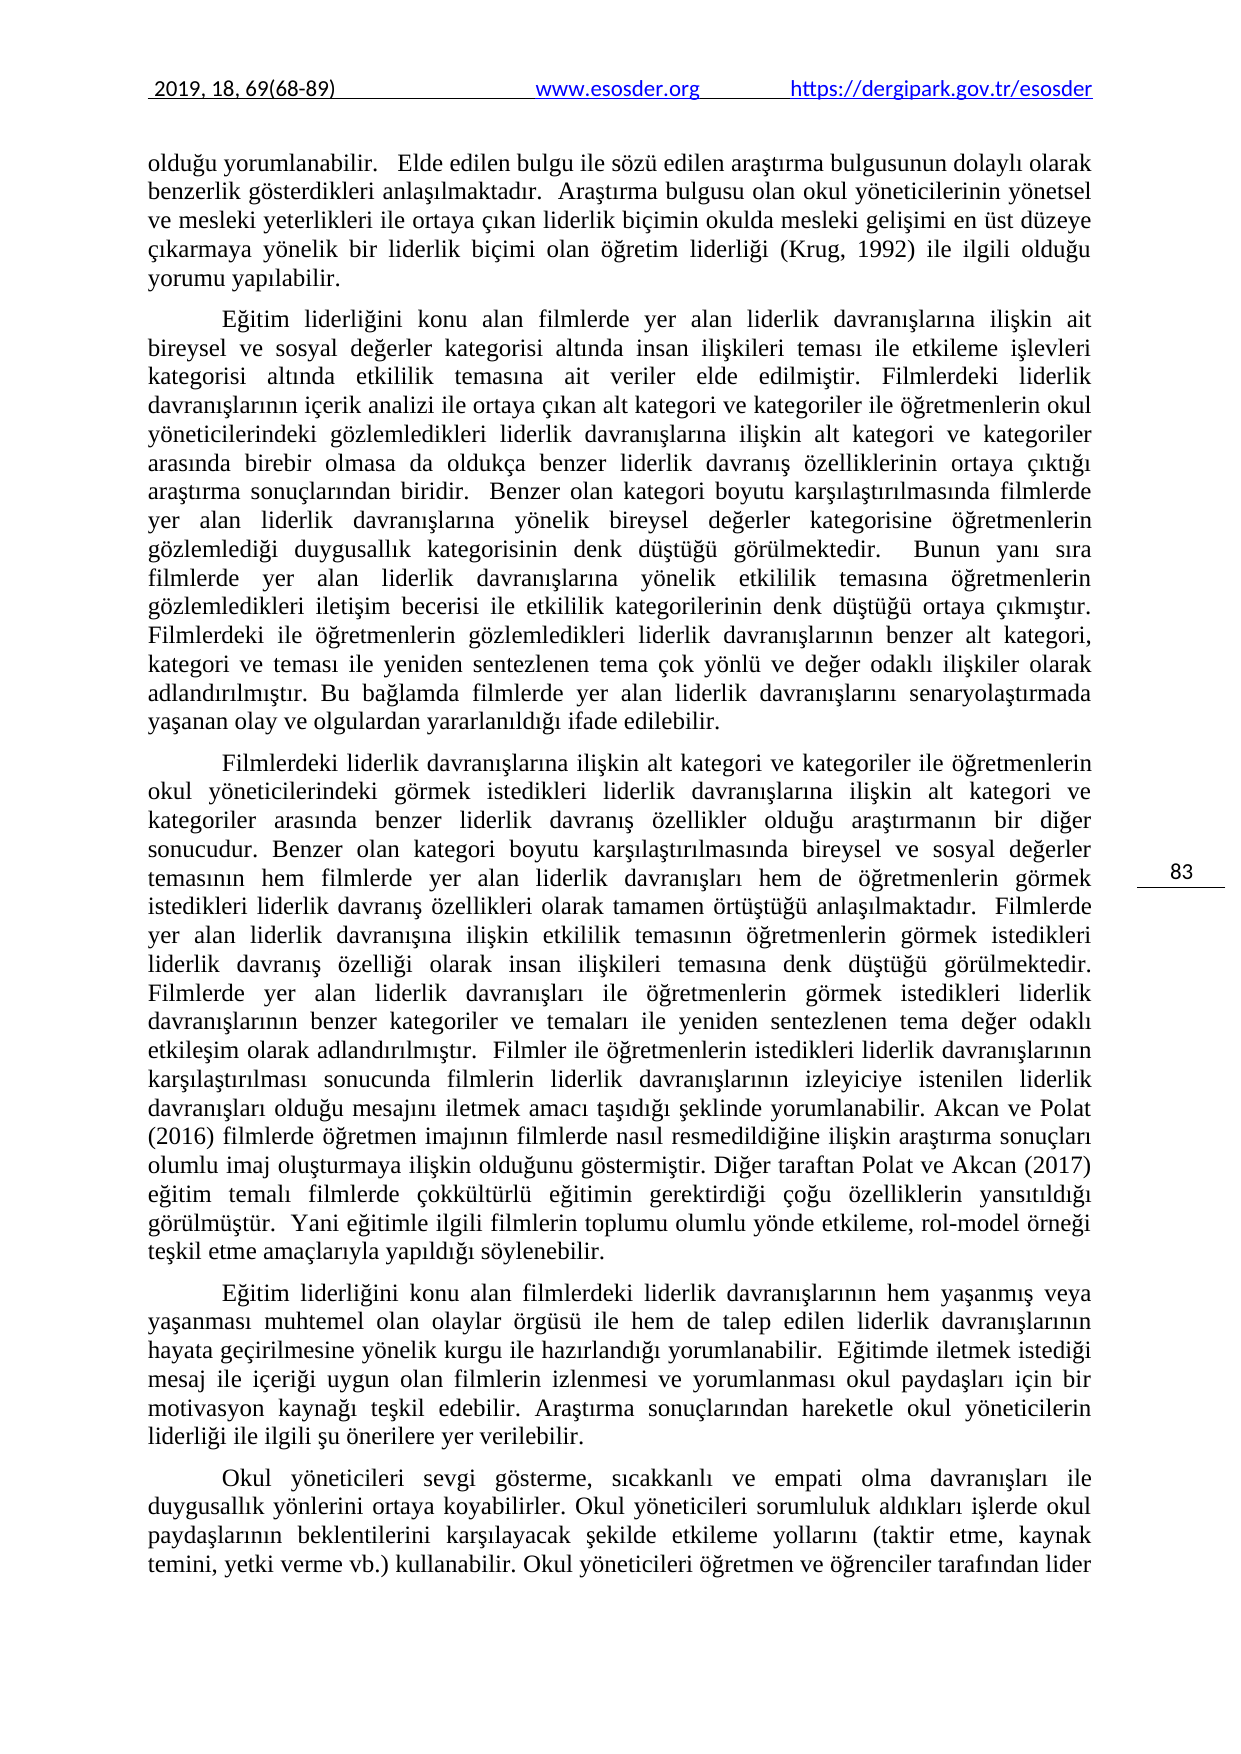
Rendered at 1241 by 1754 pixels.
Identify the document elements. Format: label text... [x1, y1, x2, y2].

text Filmlerdeki liderlik davranışlarına ilişkin alt kategori ve kategoriler ile öğretmenlerin okul yöneticilerindeki görmek istedikleri liderlik davranışlarına ilişkin alt kategori ve kategoriler arasında benzer liderlik davranış özellikler olduğu araştırmanın bir diğer sonucudur. Benzer olan kategori boyutu karşılaştırılmasında bireysel ve sosyal değerler temasının hem filmlerde yer alan liderlik davranışları hem de öğretmenlerin görmek istedikleri liderlik davranış özellikleri olarak tamamen örtüştüğü anlaşılmaktadır. Filmlerde yer alan liderlik davranışına ilişkin etkililik temasının öğretmenlerin görmek istedikleri liderlik davranış özelliği olarak insan ilişkileri temasına denk düştüğü görülmektedir. Filmlerde yer alan liderlik davranışları ile öğretmenlerin görmek istedikleri liderlik davranışlarının benzer kategoriler ve temaları ile yeniden sentezlenen tema değer odaklı etkileşim olarak adlandırılmıştır. Filmler ile öğretmenlerin istedikleri liderlik davranışlarının karşılaştırılması sonucunda filmlerin liderlik davranışlarının izleyiciye istenilen liderlik davranışları olduğu mesajını iletmek amacı taşıdığı şeklinde yorumlanabilir. Akcan ve Polat (2016) filmlerde öğretmen imajının filmlerde nasıl resmedildiğine ilişkin araştırma sonuçları olumlu imaj oluşturmaya ilişkin olduğunu göstermiştir. Diğer taraftan Polat ve Akcan (2017) eğitim temalı filmlerde çokkültürlü eğitimin gerektirdiği çoğu özelliklerin yansıtıldığı görülmüştür. Yani eğitimle ilgili filmlerin toplumu olumlu yönde etkileme, rol-model örneği teşkil etme amaçlarıyla yapıldığı söylenebilir. [148, 748, 1092, 1265]
text Eğitim liderliğini konu alan filmlerde yer alan liderlik davranışlarına ilişkin ait bireysel ve sosyal değerler kategorisi altında insan ilişkileri teması ile etkileme işlevleri kategorisi altında etkililik temasına ait veriler elde edilmiştir. Filmlerdeki liderlik davranışlarının içerik analizi ile ortaya çıkan alt kategori ve kategoriler ile öğretmenlerin okul yöneticilerindeki gözlemledikleri liderlik davranışlarına ilişkin alt kategori ve kategoriler arasında birebir olmasa da oldukça benzer liderlik davranış özelliklerinin ortaya çıktığı araştırma sonuçlarından biridir. Benzer olan kategori boyutu karşılaştırılmasında filmlerde yer alan liderlik davranışlarına yönelik bireysel değerler kategorisine öğretmenlerin gözlemlediği duygusallık kategorisinin denk düştüğü görülmektedir. Bunun yanı sıra filmlerde yer alan liderlik davranışlarına yönelik etkililik temasına öğretmenlerin gözlemledikleri iletişim becerisi ile etkililik kategorilerinin denk düştüğü ortaya çıkmıştır. Filmlerdeki ile öğretmenlerin gözlemledikleri liderlik davranışlarının benzer alt kategori, kategori ve teması ile yeniden sentezlenen tema çok yönlü ve değer odaklı ilişkiler olarak adlandırılmıştır. Bu bağlamda filmlerde yer alan liderlik davranışlarını senaryolaştırmada yaşanan olay ve olgulardan yararlanıldığı ifade edilebilir. [148, 304, 1092, 735]
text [148, 1463, 1092, 1578]
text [148, 148, 1092, 291]
text Eğitim liderliğini konu alan filmlerdeki liderlik davranışlarının hem yaşanmış veya yaşanması muhtemel olan olaylar örgüsü ile hem de talep edilen liderlik davranışlarının hayata geçirilmesine yönelik kurgu ile hazırlandığı yorumlanabilir. Eğitimde iletmek istediği mesaj ile içeriği uygun olan filmlerin izlenmesi ve yorumlanması okul paydaşları için bir motivasyon kaynağı teşkil edebilir. Araştırma sonuçlarından hareketle okul yöneticilerin liderliği ile ilgili şu önerilere yer verilebilir. [148, 1278, 1092, 1450]
